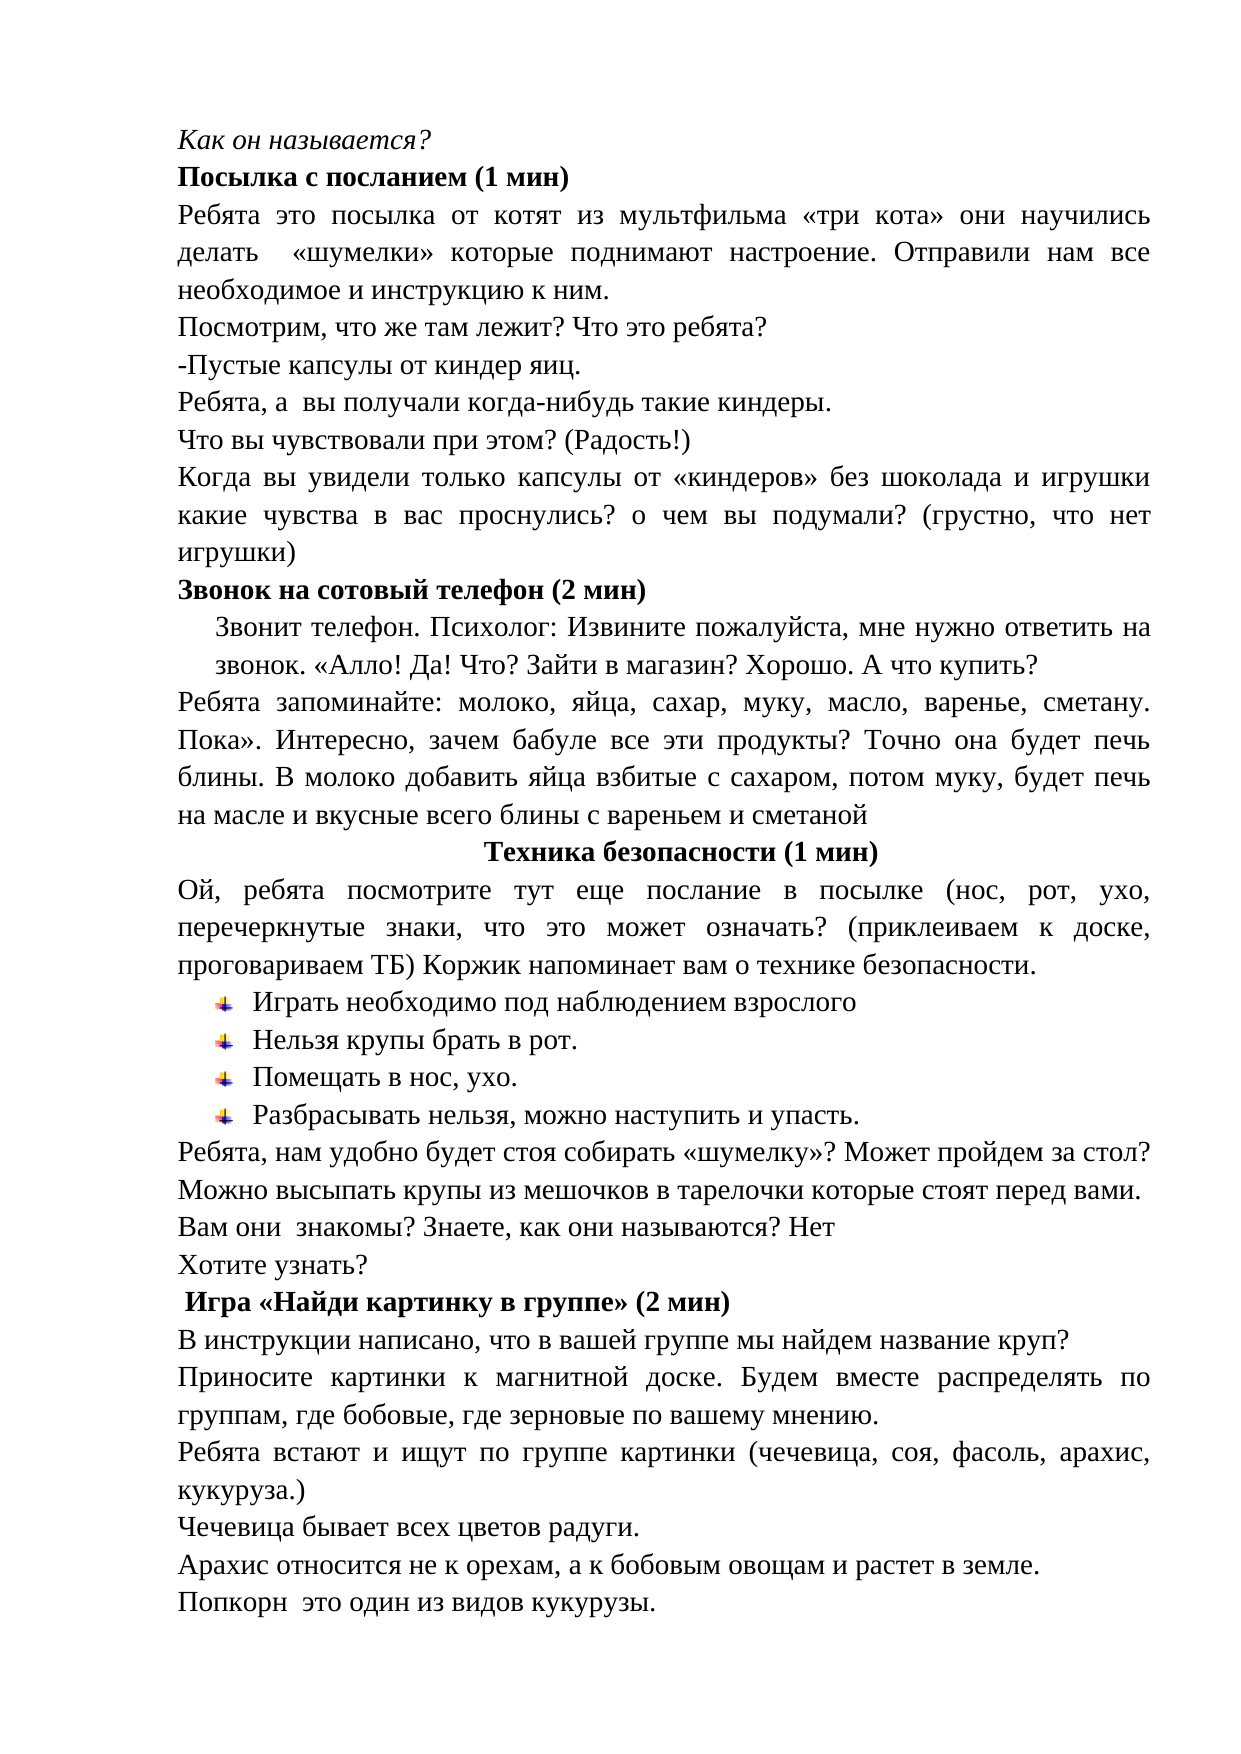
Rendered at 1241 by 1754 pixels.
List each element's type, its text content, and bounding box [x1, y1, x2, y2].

text Вам они знакомы? Знаете, как они называются? Нет [177, 1206, 1152, 1243]
text Посмотрим, что же там лежит? Что это ребята? [177, 306, 1152, 343]
text Что вы чувствовали при этом? (Радость!) [177, 418, 1152, 456]
text Как он называется? [177, 118, 1152, 156]
text Ребята запоминайте: молоко, яйца, сахар, муку, масло, варенье, сметану. Пока». Интересно, зачем бабуле все эти продукты? Точно она будет печь блины. В молоко добавить яйца взбитые с сахаром, потом муку, будет печь на масле и вкусные всего блины с вареньем и сметаной [177, 681, 1152, 831]
list Помещать в нос, ухо. [215, 1056, 1152, 1093]
list Разбрасывать нельзя, можно наступить и упасть. [215, 1093, 1152, 1131]
text Игра «Найди картинку в группе» (2 мин) [177, 1281, 1152, 1318]
picture [215, 1032, 233, 1050]
text Можно высыпать крупы из мешочков в тарелочки которые стоят перед вами. [177, 1168, 1152, 1206]
text Посылка с посланием (1 мин) [177, 156, 1152, 193]
text Приносите картинки к магнитной доске. Будем вместе распределять по группам, где бобовые, где зерновые по вашему мнению. [177, 1356, 1152, 1431]
list Нельзя крупы брать в рот. [215, 1018, 1152, 1056]
text Когда вы увидели только капсулы от «киндеров» без шоколада и игрушки какие чувства в вас проснулись? о чем вы подумали? (грустно, что нет игрушки) [177, 456, 1152, 568]
picture [215, 995, 233, 1012]
text Хотите узнать? [177, 1243, 1152, 1281]
text Звонит телефон. Психолог: Извините пожалуйста, мне нужно ответить на звонок. «Алло! Да! Что? Зайти в магазин? Хорошо. А что купить? [215, 606, 1152, 681]
text Ребята, а вы получали когда-нибудь такие киндеры. [177, 381, 1152, 418]
text Звонок на сотовый телефон (2 мин) [177, 568, 1152, 606]
picture [215, 1070, 233, 1087]
text Попкорн это один из видов кукурузы. [177, 1581, 1152, 1618]
text -Пустые капсулы от киндер яиц. [177, 343, 1152, 381]
text Чечевица бывает всех цветов радуги. [177, 1506, 1152, 1543]
text В инструкции написано, что в вашей группе мы найдем название круп? [177, 1318, 1152, 1356]
text Техника безопасности (1 мин) [177, 831, 1152, 868]
text Ребята это посылка от котят из мультфильма «три кота» они научились делать «шумелки» которые поднимают настроение. Отправили нам все необходимое и инструкцию к ним. [177, 193, 1152, 306]
list Играть необходимо под наблюдением взрослого [215, 981, 1152, 1018]
text Ребята встают и ищут по группе картинки (чечевица, соя, фасоль, арахис, кукуруза.) [177, 1431, 1152, 1506]
text Арахис относится не к орехам, а к бобовым овощам и растет в земле. [177, 1543, 1152, 1581]
text Ребята, нам удобно будет стоя собирать «шумелку»? Может пройдем за стол? [177, 1131, 1152, 1168]
text Ой, ребята посмотрите тут еще послание в посылке (нос, рот, ухо, перечеркнутые знаки, что это может означать? (приклеиваем к доске, проговариваем ТБ) Коржик напоминает вам о технике безопасности. [177, 868, 1152, 981]
picture [215, 1107, 233, 1125]
